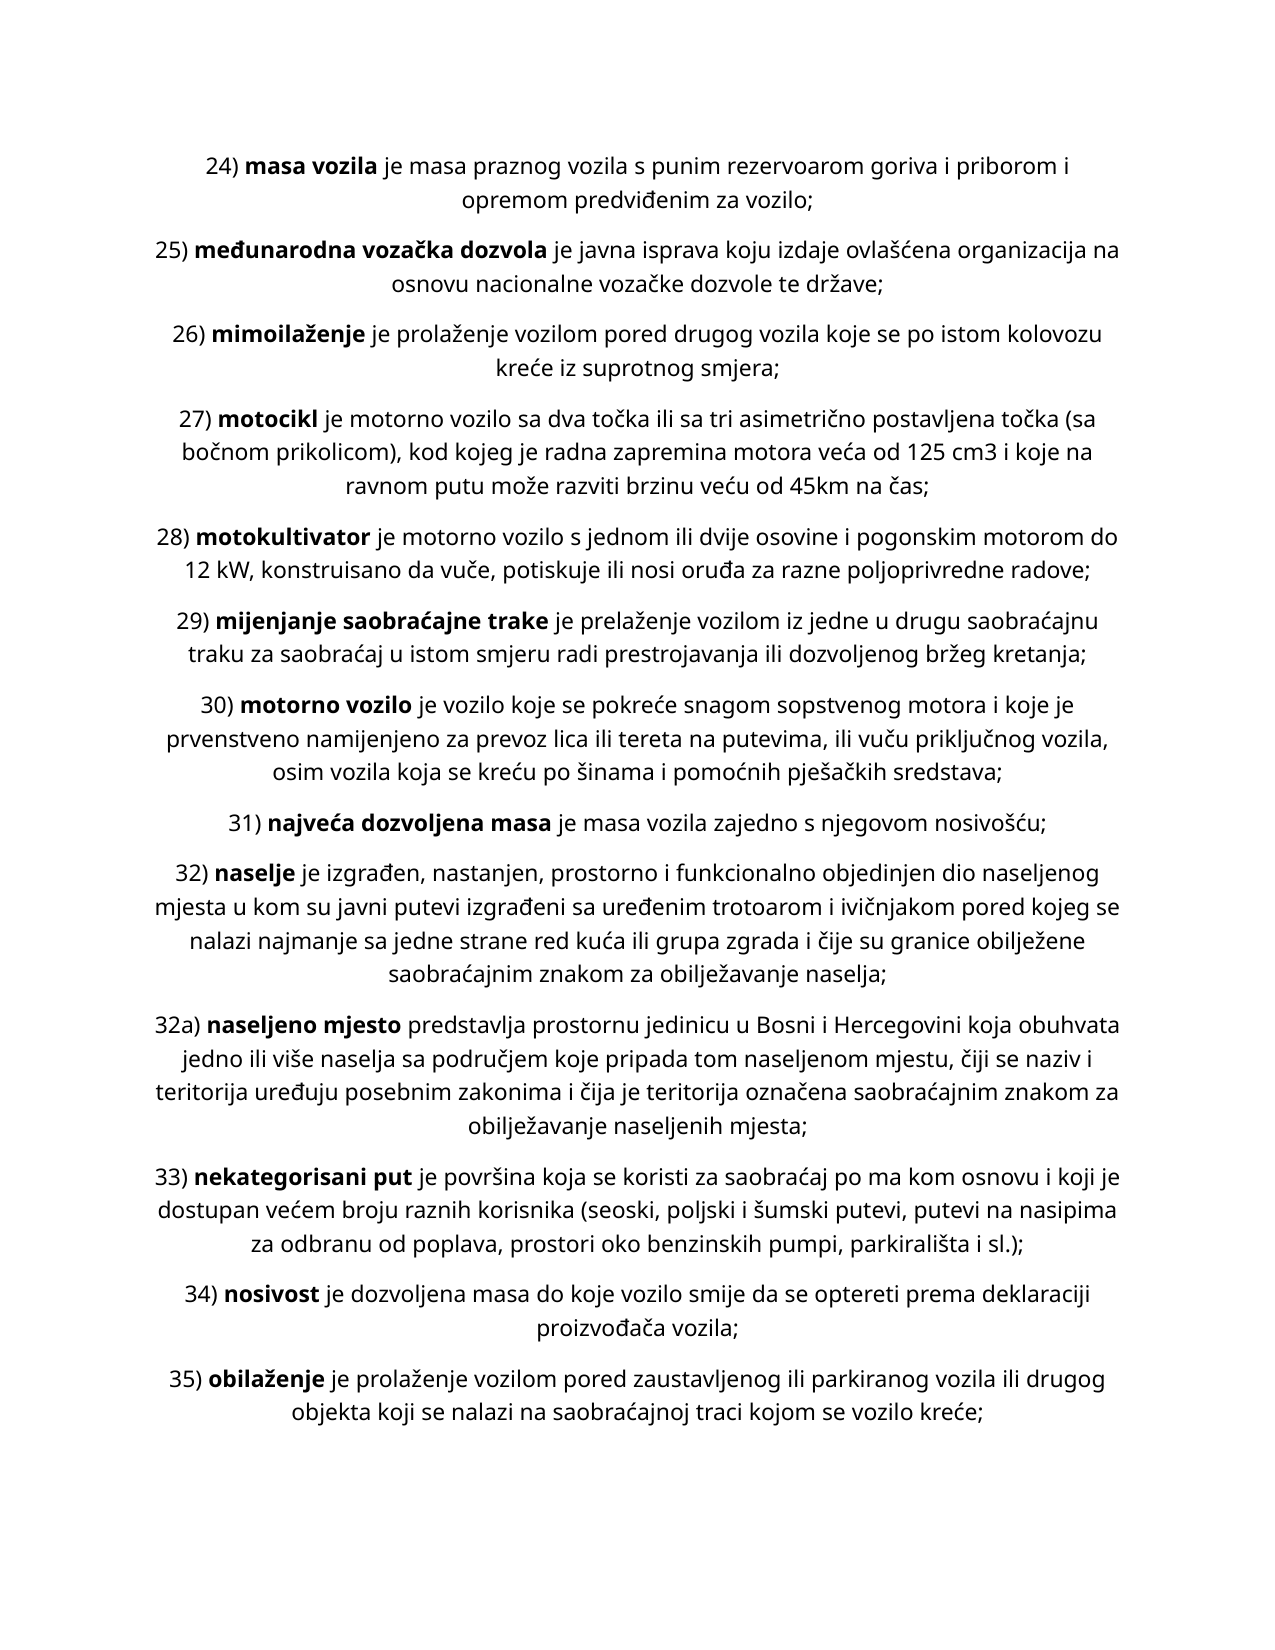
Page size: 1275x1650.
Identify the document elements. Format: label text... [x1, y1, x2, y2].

text 26) mimoilaženje je prolaženje vozilom pored drugog vozila koje se po istom kolovozu kreće iz suprotnog smjera; [150, 318, 1125, 383]
text 25) međunarodna vozačka dozvola je javna isprava koju izdaje ovlašćena organizacija na osnovu nacionalne vozačke dozvole te države; [150, 234, 1125, 299]
text 29) mijenjanje saobraćajne trake je prelaženje vozilom iz jedne u drugu saobraćajnu traku za saobraćaj u istom smjeru radi prestrojavanja ili dozvoljenog bržeg kretanja; [150, 604, 1125, 669]
text 32a) naseljeno mjesto predstavlja prostornu jedinicu u Bosni i Hercegovini koja obuhvata jedno ili više naselja sa područjem koje pripada tom naseljenom mjestu, čiji se naziv i teritorija uređuju posebnim zakonima i čija je teritorija označena saobraćajnim znakom za obilježavanje naseljenih mjesta; [150, 1009, 1125, 1141]
text 34) nosivost je dozvoljena masa do koje vozilo smije da se optereti prema deklaraciji proizvođača vozila; [150, 1278, 1125, 1343]
text 35) obilaženje je prolaženje vozilom pored zaustavljenog ili parkiranog vozila ili drugog objekta koji se nalazi na saobraćajnoj traci kojom se vozilo kreće; [150, 1362, 1125, 1427]
text 27) motocikl je motorno vozilo sa dva točka ili sa tri asimetrično postavljena točka (sa bočnom prikolicom), kod kojeg je radna zapremina motora veća od 125 cm3 i koje na ravnom putu može razviti brzinu veću od 45km na čas; [150, 402, 1125, 501]
text 28) motokultivator je motorno vozilo s jednom ili dvije osovine i pogonskim motorom do 12 kW, konstruisano da vuče, potiskuje ili nosi oruđa za razne poljoprivredne radove; [150, 520, 1125, 585]
text 32) naselje je izgrađen, nastanjen, prostorno i funkcionalno objedinjen dio naseljenog mjesta u kom su javni putevi izgrađeni sa uređenim trotoarom i ivičnjakom pored kojeg se nalazi najmanje sa jedne strane red kuća ili grupa zgrada i čije su granice obilježene saobraćajnim znakom za obilježavanje naselja; [150, 857, 1125, 989]
text 31) najveća dozvoljena masa je masa vozila zajedno s njegovom nosivošću; [150, 807, 1125, 838]
text 30) motorno vozilo je vozilo koje se pokreće snagom sopstvenog motora i koje je prvenstveno namijenjeno za prevoz lica ili tereta na putevima, ili vuču priključnog vozila, osim vozila koja se kreću po šinama i pomoćnih pješačkih sredstava; [150, 689, 1125, 787]
text 24) masa vozila je masa praznog vozila s punim rezervoarom goriva i priborom i opremom predviđenim za vozilo; [150, 150, 1125, 215]
text 33) nekategorisani put je površina koja se koristi za saobraćaj po ma kom osnovu i koji je dostupan većem broju raznih korisnika (seoski, poljski i šumski putevi, putevi na nasipima za odbranu od poplava, prostori oko benzinskih pumpi, parkirališta i sl.); [150, 1160, 1125, 1259]
